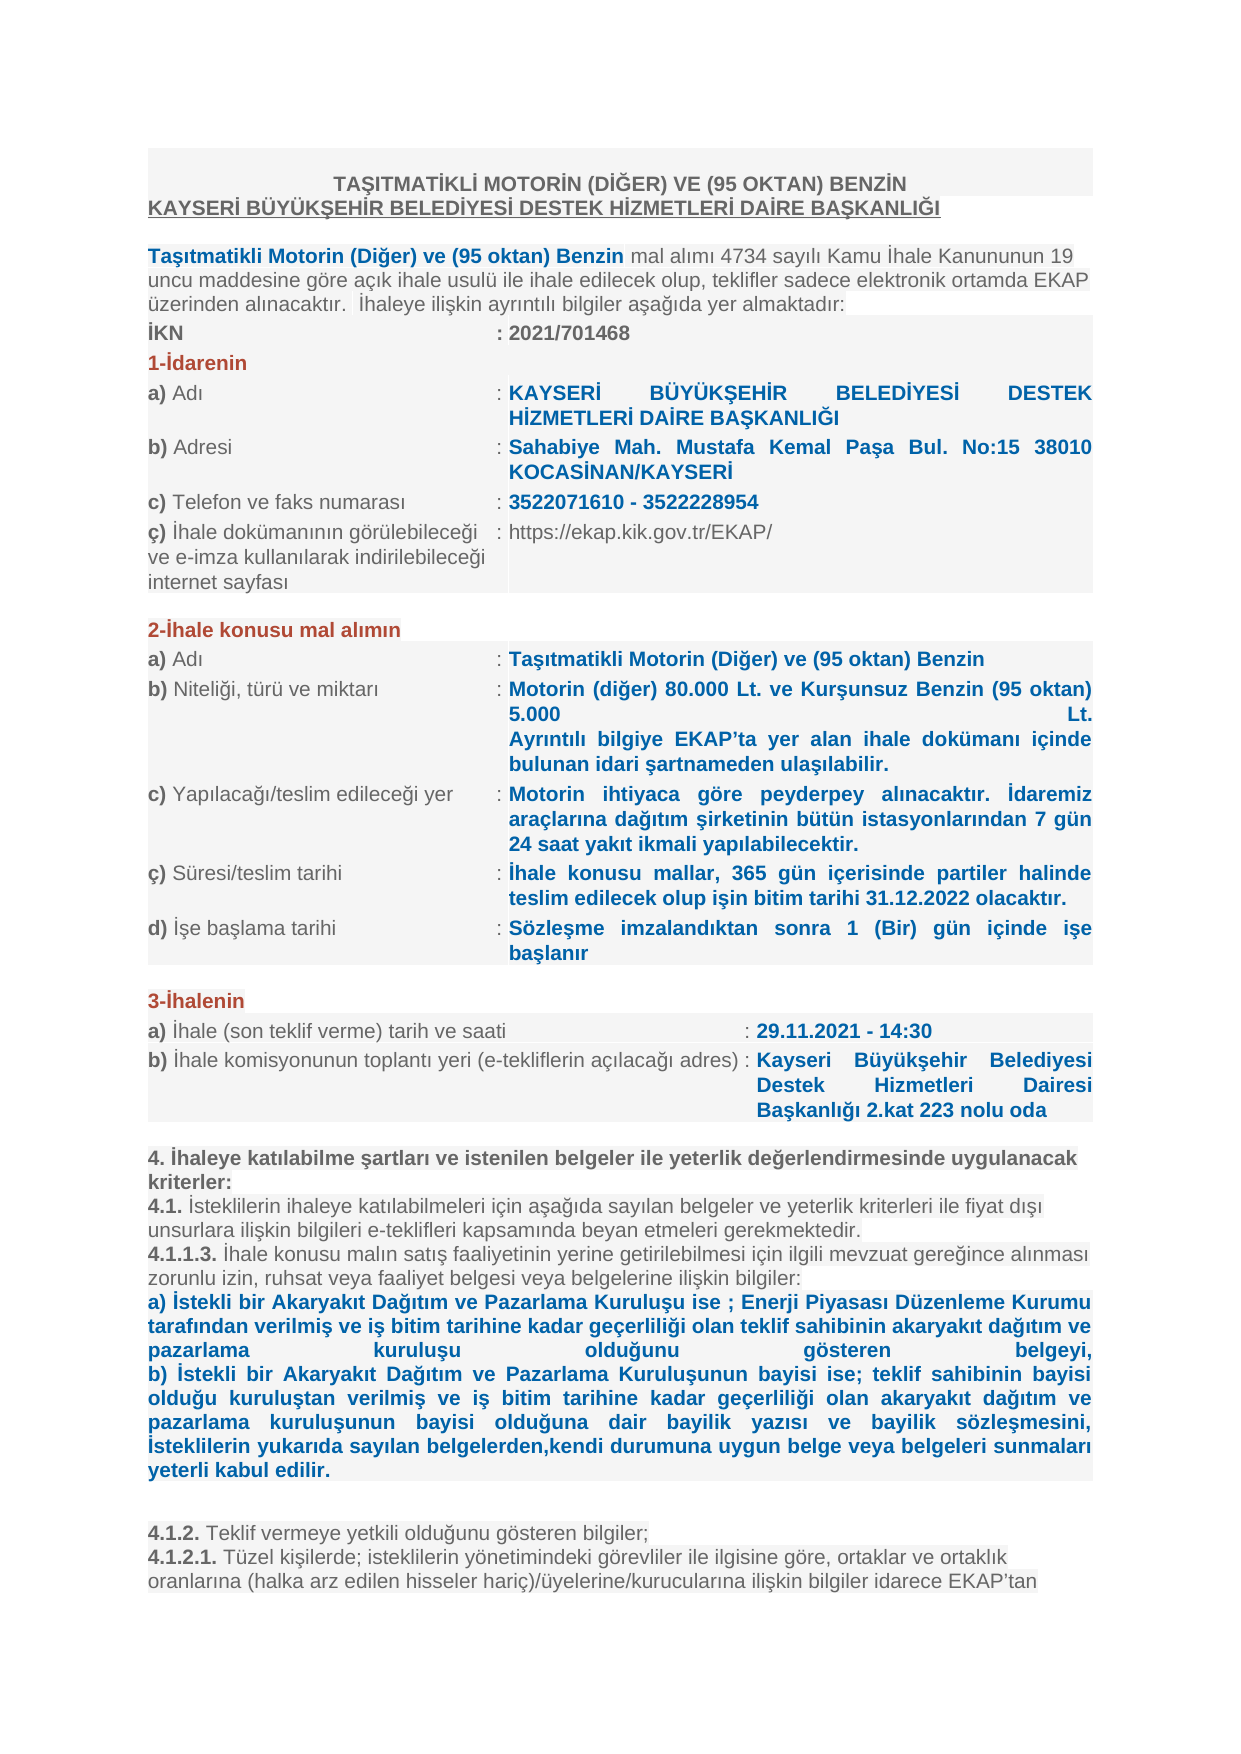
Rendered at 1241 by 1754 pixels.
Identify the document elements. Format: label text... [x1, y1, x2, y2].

table_cell İhale konusu mallar, 365 gün içerisinde partiler halinde teslim edilecek olup işin bitim tarihi 31.12.2022 olacaktır. [509, 855, 1093, 910]
table_header 2021/701468 [509, 315, 1093, 345]
text 4. İhaleye katılabilme şartları ve istenilen belgeler ile yeterlik değerlendirmesinde uygulanacak kriterler: 4.1. İsteklilerin ihaleye katılabilmeleri için aşağıda sayılan belgeler ve yeterlik kriterleri ile fiyat dışı unsurlara ilişkin bilgileri e-teklifleri kapsamında beyan etmeleri gerekmektedir. 4.1.1.3. İhale konusu malın satış faaliyetinin yerine getirilebilmesi için ilgili mevzuat gereğince alınması zorunlu izin, ruhsat veya faaliyet belgesi veya belgelerine ilişkin bilgiler: [148, 1122, 1093, 1290]
table_cell b) İhale komisyonunun toplantı yeri (e-tekliflerin açılacağı adres) [148, 1043, 744, 1122]
table_header a) Adı [148, 641, 496, 671]
table_header 29.11.2021 - 14:30 [756, 1013, 1093, 1042]
table_cell a) Adı [148, 375, 496, 429]
table_cell ç) Süresi/teslim tarihi [148, 855, 496, 910]
text KAYSERİ BÜYÜKŞEHİR BELEDİYESİ DESTEK HİZMETLERİ DAİRE BAŞKANLIĞI Taşıtmatikli Motorin (Diğer) ve (95 oktan) Benzin mal alımı 4734 sayılı Kamu İhale Kanununun 19 uncu maddesine göre açık ihale usulü ile ihale edilecek olup, teklifler sadece elektronik ortamda EKAP üzerinden alınacaktır. İhaleye ilişkin ayrıntılı bilgiler aşağıda yer almaktadır: [148, 196, 1093, 315]
text TAŞITMATİKLİ MOTORİN (DİĞER) VE (95 OKTAN) BENZİN [148, 148, 1093, 196]
table_cell 3522071610 - 3522228954 [509, 484, 1093, 514]
table_cell Sahabiye Mah. Mustafa Kemal Paşa Bul. No:15 38010 KOCASİNAN/KAYSERİ [509, 429, 1093, 484]
table_cell KAYSERİ BÜYÜKŞEHİR BELEDİYESİ DESTEK HİZMETLERİ DAİRE BAŞKANLIĞI [509, 375, 1093, 429]
table_cell Kayseri Büyükşehir Belediyesi Destek Hizmetleri Dairesi Başkanlığı 2.kat 223 nolu oda [756, 1043, 1093, 1122]
table_cell c) Yapılacağı/teslim edileceği yer [148, 776, 496, 855]
table_cell Motorin (diğer) 80.000 Lt. ve Kurşunsuz Benzin (95 oktan) 5.000 Lt. Ayrıntılı bilgiye EKAP’ta yer alan ihale dokümanı içinde bulunan idari şartnameden ulaşılabilir. [509, 671, 1093, 776]
text 2-İhale konusu mal alımın [148, 593, 1093, 641]
table_cell https://ekap.kik.gov.tr/EKAP/ [509, 514, 1093, 593]
table_cell b) Niteliği, türü ve miktarı [148, 671, 496, 776]
table_cell d) İşe başlama tarihi [148, 910, 496, 965]
text 3-İhalenin [148, 965, 1093, 1013]
table_header Taşıtmatikli Motorin (Diğer) ve (95 oktan) Benzin [509, 641, 1093, 671]
table_cell b) Adresi [148, 429, 496, 484]
table_cell Sözleşme imzalandıktan sonra 1 (Bir) gün içinde işe başlanır [509, 910, 1093, 965]
table_cell c) Telefon ve faks numarası [148, 484, 496, 514]
table_header 1-İdarenin [148, 345, 1093, 375]
text a) İstekli bir Akaryakıt Dağıtım ve Pazarlama Kuruluşu ise ; Enerji Piyasası Düzenleme Kurumu tarafından verilmiş ve iş bitim tarihine kadar geçerliliği olan teklif sahibinin akaryakıt dağıtım ve pazarlama kuruluşu olduğunu gösteren belgeyi, b) İstekli bir Akaryakıt Dağıtım ve Pazarlama Kuruluşunun bayisi ise; teklif sahibinin bayisi olduğu kuruluştan verilmiş ve iş bitim tarihine kadar geçerliliği olan akaryakıt dağıtım ve pazarlama kuruluşunun bayisi olduğuna dair bayilik yazısı ve bayilik sözleşmesini, İsteklilerin yukarıda sayılan belgelerden,kendi durumuna uygun belge veya belgeleri sunmaları yeterli kabul edilir. [148, 1290, 1093, 1481]
table_cell Motorin ihtiyaca göre peyderpey alınacaktır. İdaremiz araçlarına dağıtım şirketinin bütün istasyonlarından 7 gün 24 saat yakıt ikmali yapılabilecektir. [509, 776, 1093, 855]
table_header İKN [148, 315, 496, 345]
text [148, 1497, 1093, 1593]
table_cell ç) İhale dokümanının görülebileceği ve e-imza kullanılarak indirilebileceği internet sayfası [148, 514, 496, 593]
table_header a) İhale (son teklif verme) tarih ve saati [148, 1013, 744, 1042]
